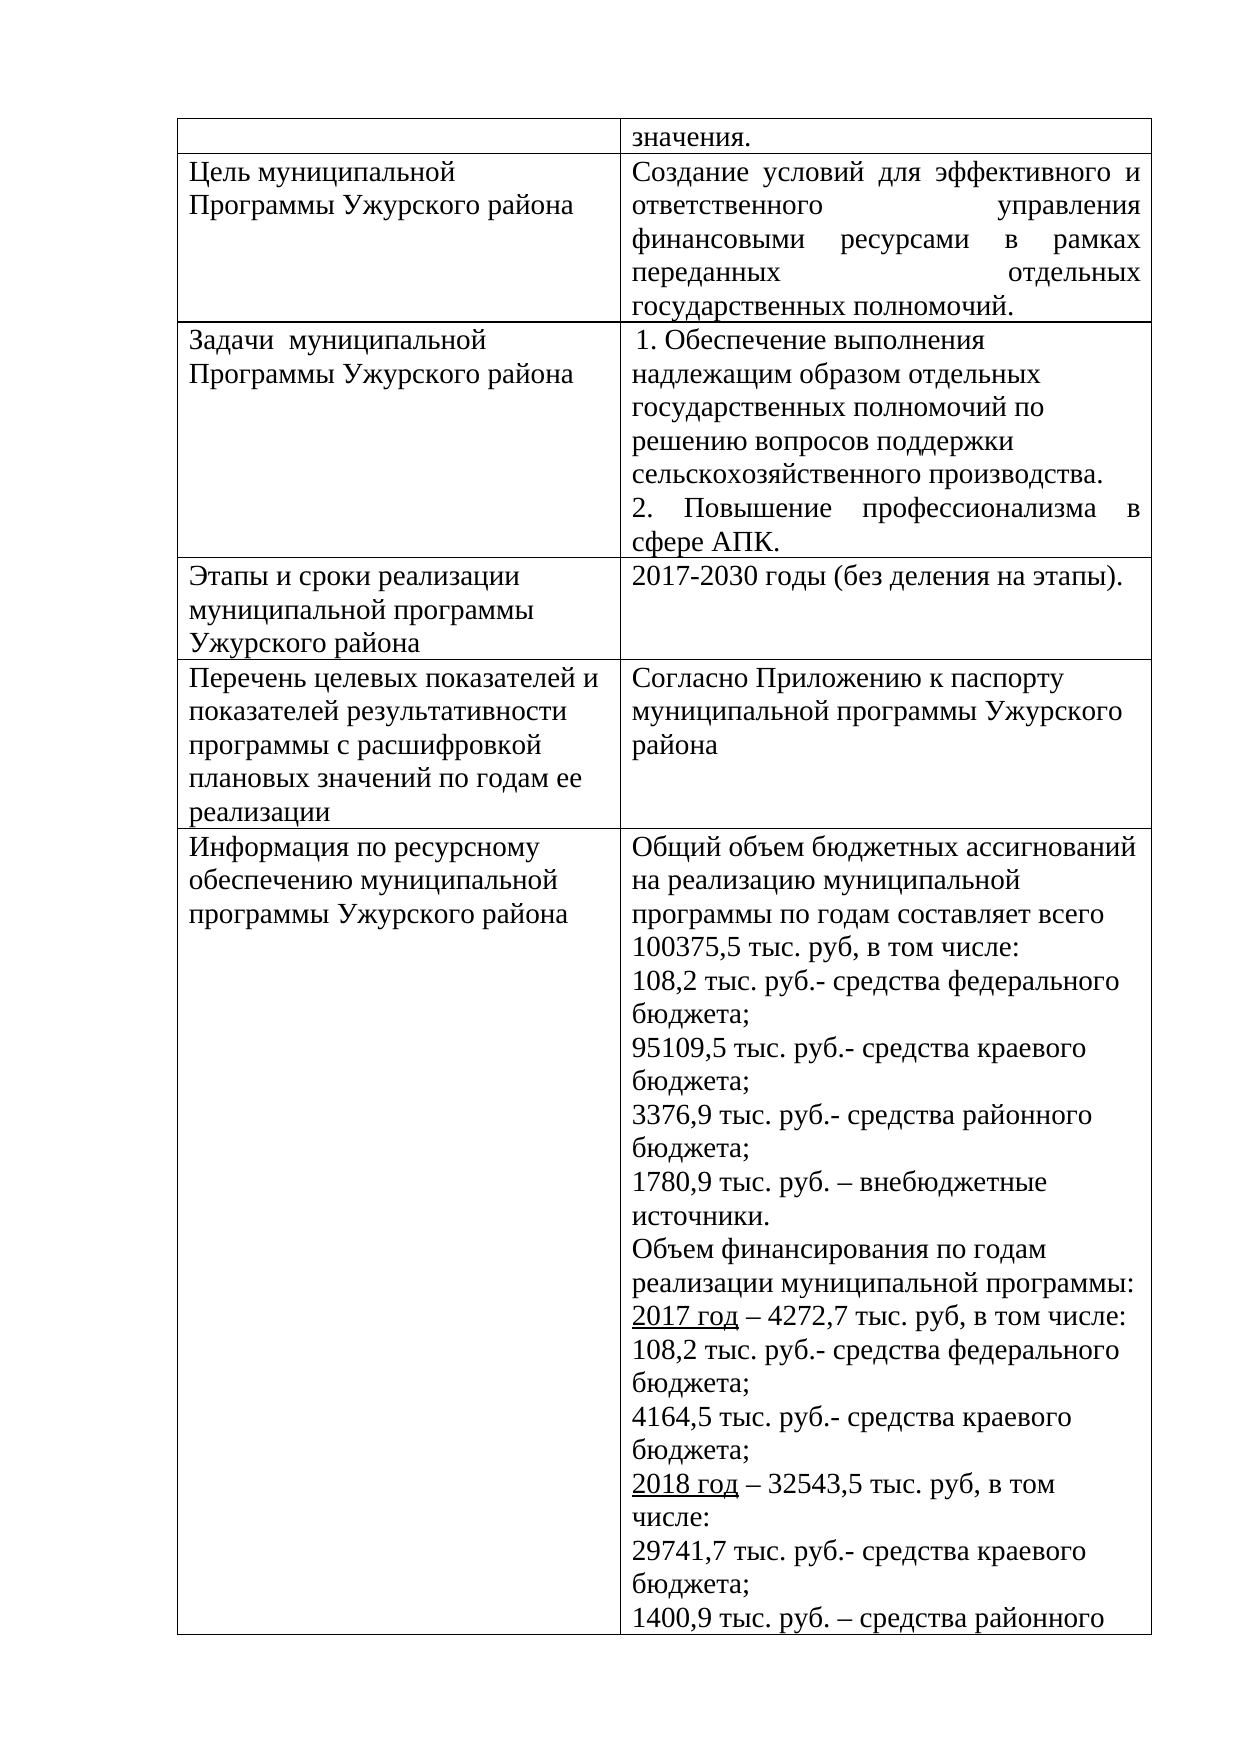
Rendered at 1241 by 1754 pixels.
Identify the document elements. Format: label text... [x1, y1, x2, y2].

table_cell Согласно Приложению к паспорту муниципальной программы Ужурского района [621, 660, 1151, 828]
table_cell Цель муниципальной Программы Ужурского района [178, 154, 620, 321]
table_cell 2017-2030 годы (без деления на этапы). [621, 558, 1151, 659]
table_cell Этапы и сроки реализации муниципальной программы Ужурского района [178, 558, 620, 659]
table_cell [178, 829, 620, 1634]
table_cell 1. Обеспечение выполнения надлежащим образом отдельных государственных полномочий по решению вопросов поддержки сельскохозяйственного производства. 2. Повышение профессионализма в сфере АПК. [621, 323, 1151, 557]
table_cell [621, 829, 1151, 1634]
table_cell Перечень целевых показателей и показателей результативности программы с расшифровкой плановых значений по годам ее реализации [178, 660, 620, 828]
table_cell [621, 119, 1151, 153]
table_cell Задачи муниципальной Программы Ужурского района [178, 323, 620, 557]
table_cell Создание условий для эффективного и ответственного управления финансовыми ресурсами в рамках переданных отдельных государственных полномочий. [621, 154, 1151, 321]
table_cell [178, 119, 620, 153]
